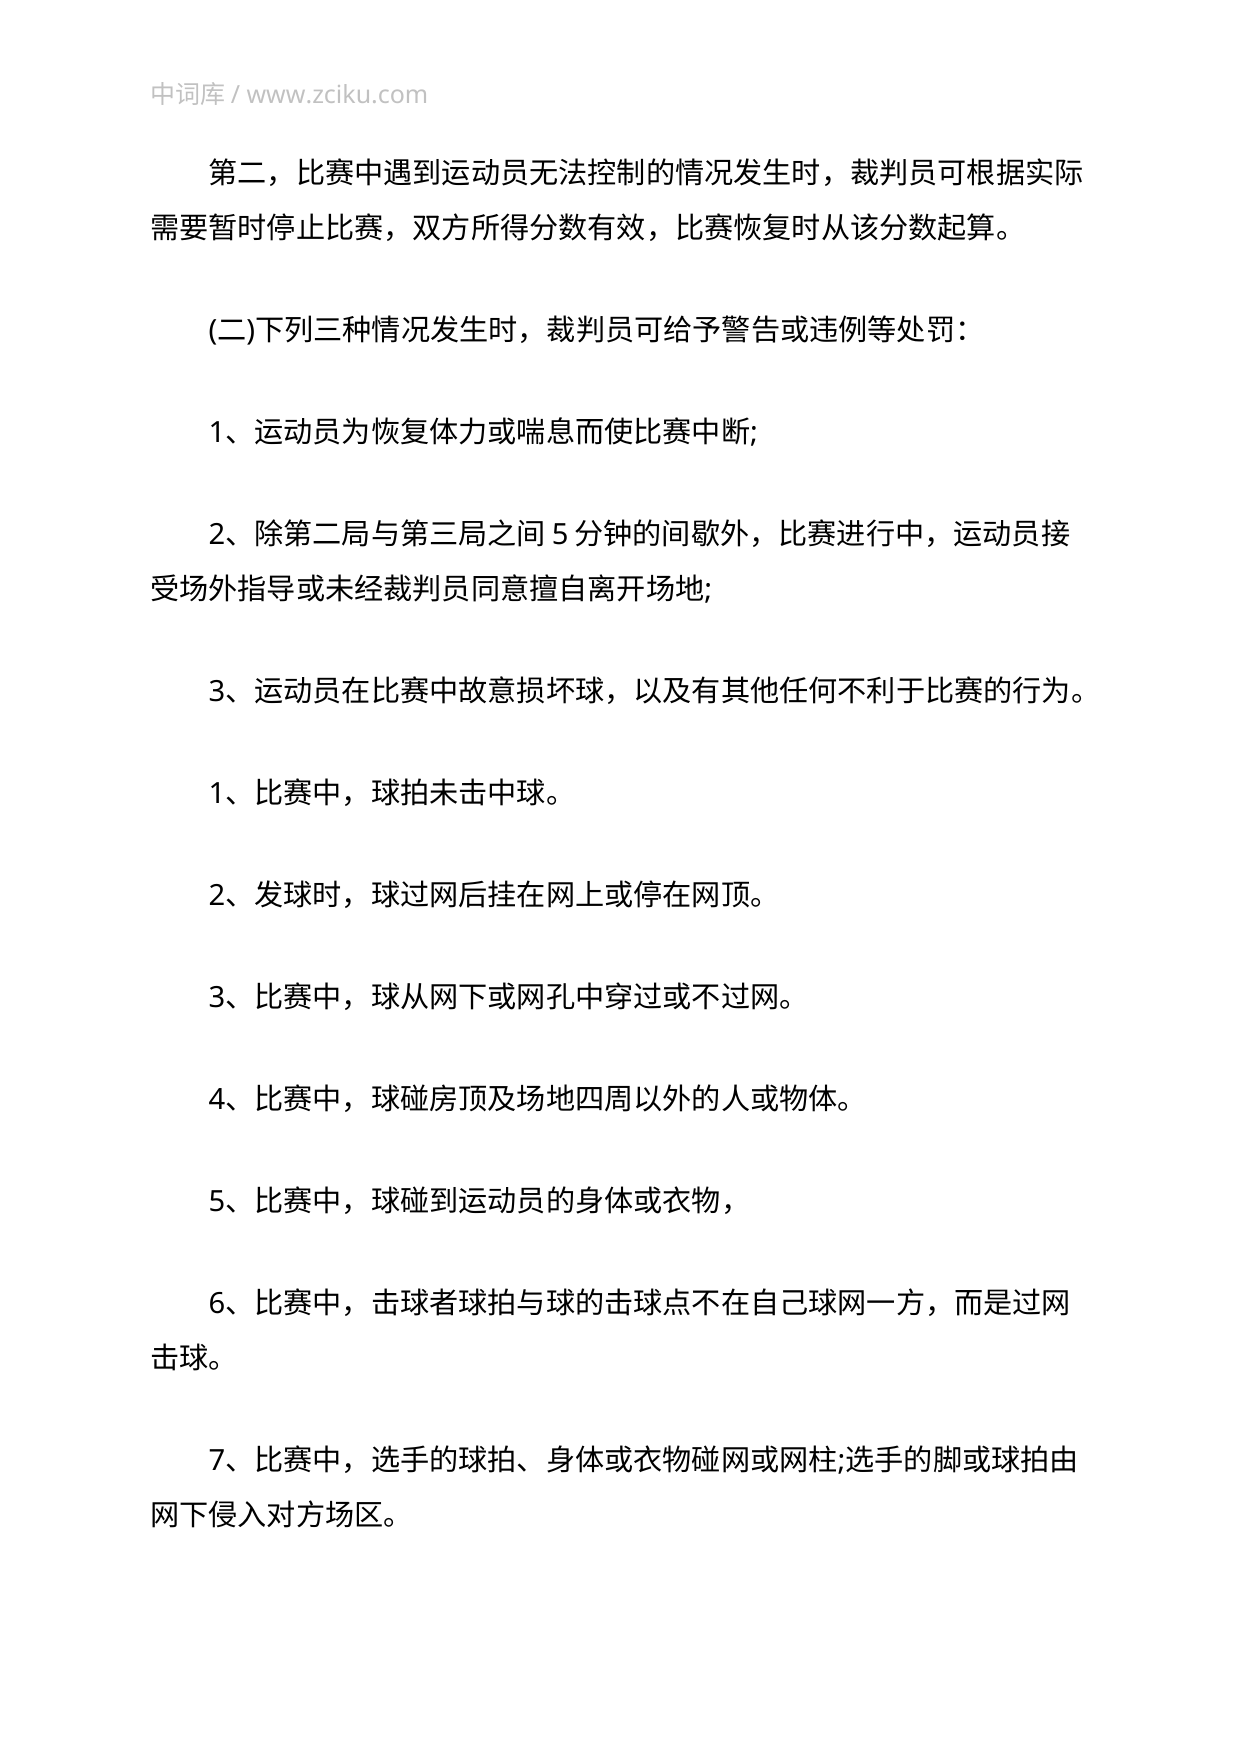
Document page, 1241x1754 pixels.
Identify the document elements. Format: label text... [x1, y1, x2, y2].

text 1、运动员为恢复体力或喘息而使比赛中断; [150, 409, 1090, 451]
text 2、发球时，球过网后挂在网上或停在网顶。 [150, 872, 1090, 914]
text 5、比赛中，球碰到运动员的身体或衣物， [150, 1177, 1090, 1220]
text 4、比赛中，球碰房顶及场地四周以外的人或物体。 [150, 1076, 1090, 1118]
text 7、比赛中，选手的球拍、身体或衣物碰网或网柱;选手的脚或球拍由网下侵入对方场区。 [150, 1436, 1090, 1533]
text 2、除第二局与第三局之间5分钟的间歇外，比赛进行中，运动员接受场外指导或未经裁判员同意擅自离开场地; [150, 511, 1090, 608]
text 3、运动员在比赛中故意损坏球，以及有其他任何不利于比赛的行为。 [150, 668, 1090, 710]
text 1、比赛中，球拍未击中球。 [150, 769, 1090, 812]
text (二)下列三种情况发生时，裁判员可给予警告或违例等处罚： [150, 307, 1090, 349]
text 6、比赛中，击球者球拍与球的击球点不在自己球网一方，而是过网击球。 [150, 1279, 1090, 1377]
text 3、比赛中，球从网下或网孔中穿过或不过网。 [150, 973, 1090, 1016]
text 第二，比赛中遇到运动员无法控制的情况发生时，裁判员可根据实际需要暂时停止比赛，双方所得分数有效，比赛恢复时从该分数起算。 [150, 150, 1090, 247]
